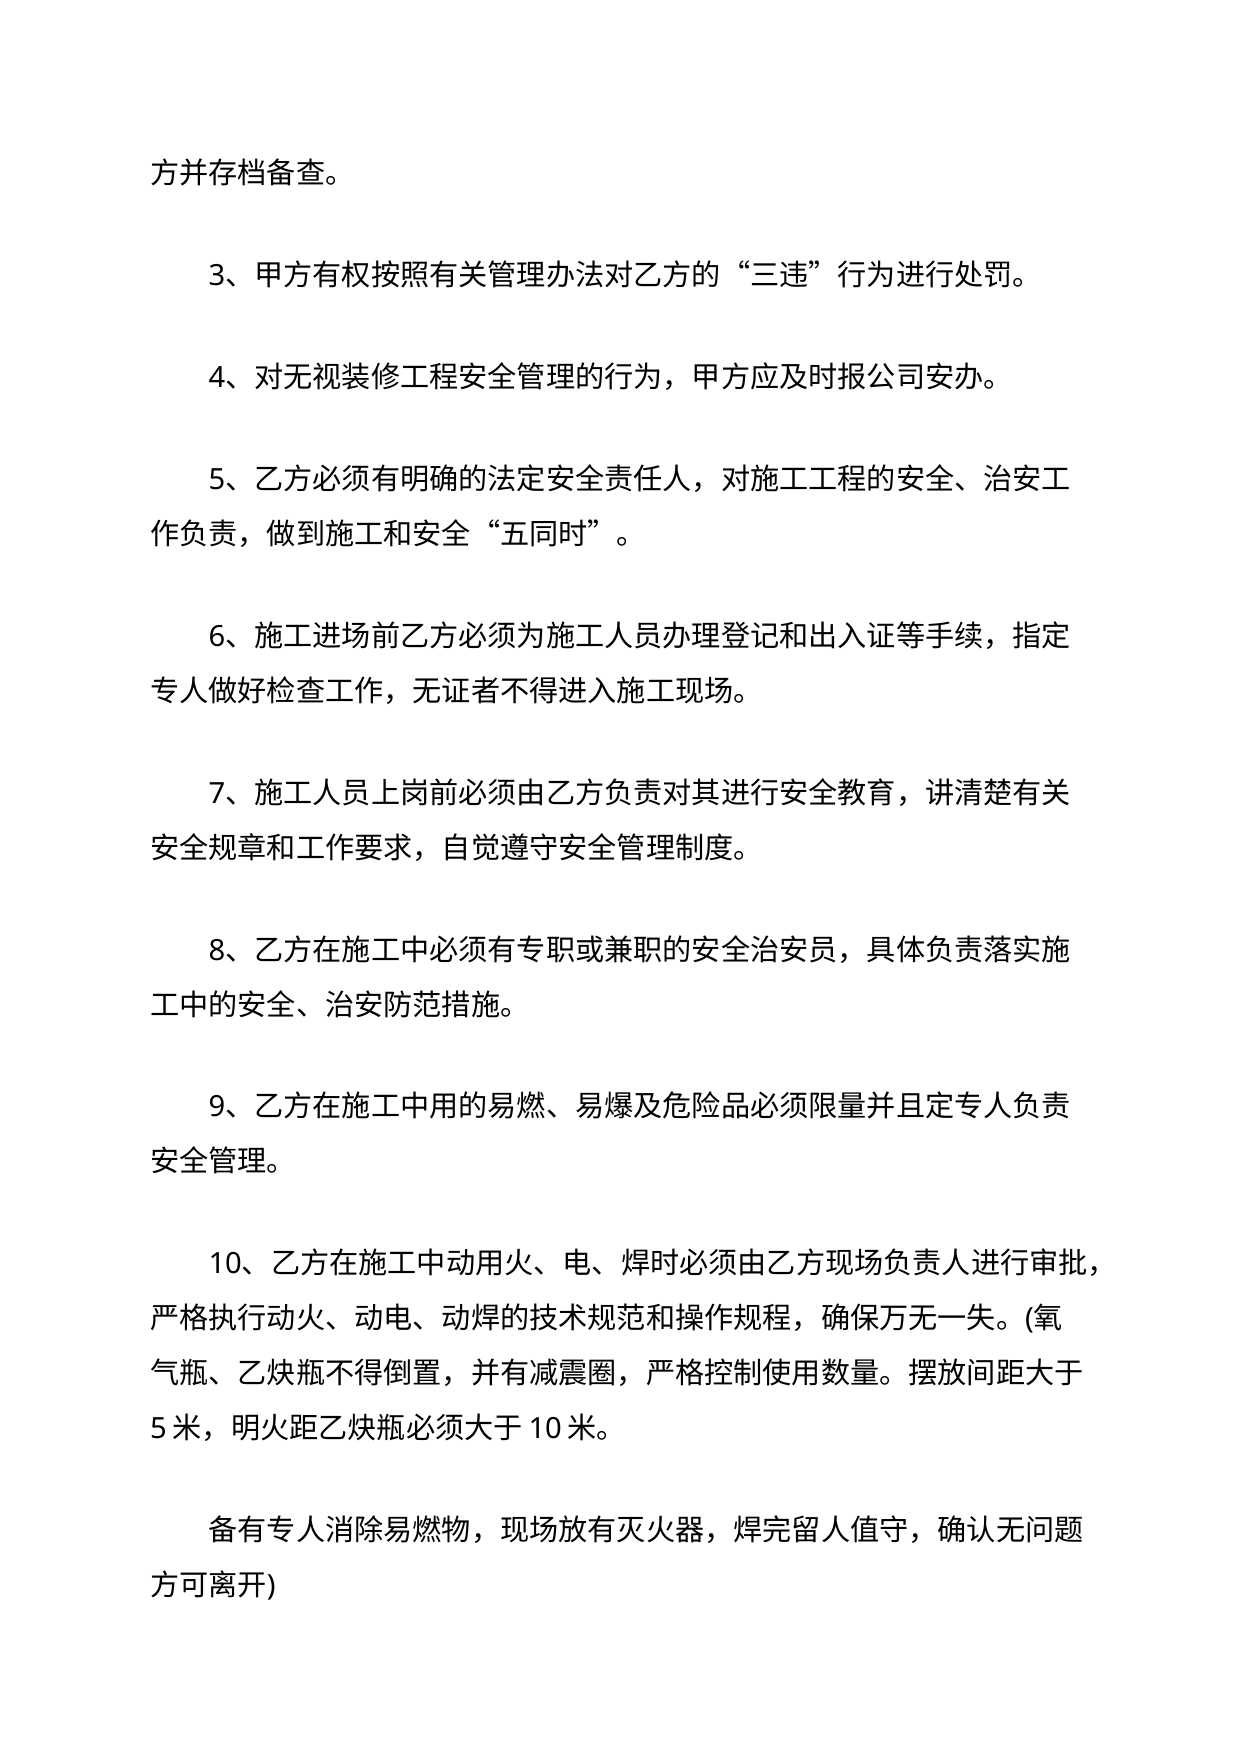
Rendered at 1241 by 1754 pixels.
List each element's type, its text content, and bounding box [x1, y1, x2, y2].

text 5、乙方必须有明确的法定安全责任人，对施工工程的安全、治安工作负责，做到施工和安全“五同时”。 [150, 456, 1090, 553]
text 10、乙方在施工中动用火、电、焊时必须由乙方现场负责人进行审批，严格执行动火、动电、动焊的技术规范和操作规程，确保万无一失。(氧气瓶、乙炔瓶不得倒置，并有减震圈，严格控制使用数量。摆放间距大于5米，明火距乙炔瓶必须大于10米。 [150, 1239, 1090, 1447]
text 9、乙方在施工中用的易燃、易爆及危险品必须限量并且定专人负责安全管理。 [150, 1083, 1090, 1180]
text 3、甲方有权按照有关管理办法对乙方的“三违”行为进行处罚。 [150, 252, 1090, 294]
text 6、施工进场前乙方必须为施工人员办理登记和出入证等手续，指定专人做好检查工作，无证者不得进入施工现场。 [150, 612, 1090, 710]
text 8、乙方在施工中必须有专职或兼职的安全治安员，具体负责落实施工中的安全、治安防范措施。 [150, 926, 1090, 1023]
text 7、施工人员上岗前必须由乙方负责对其进行安全教育，讲清楚有关安全规章和工作要求，自觉遵守安全管理制度。 [150, 769, 1090, 867]
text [150, 150, 1090, 192]
text 4、对无视装修工程安全管理的行为，甲方应及时报公司安办。 [150, 354, 1090, 396]
text 备有专人消除易燃物，现场放有灭火器，焊完留人值守，确认无问题方可离开) [150, 1506, 1090, 1604]
